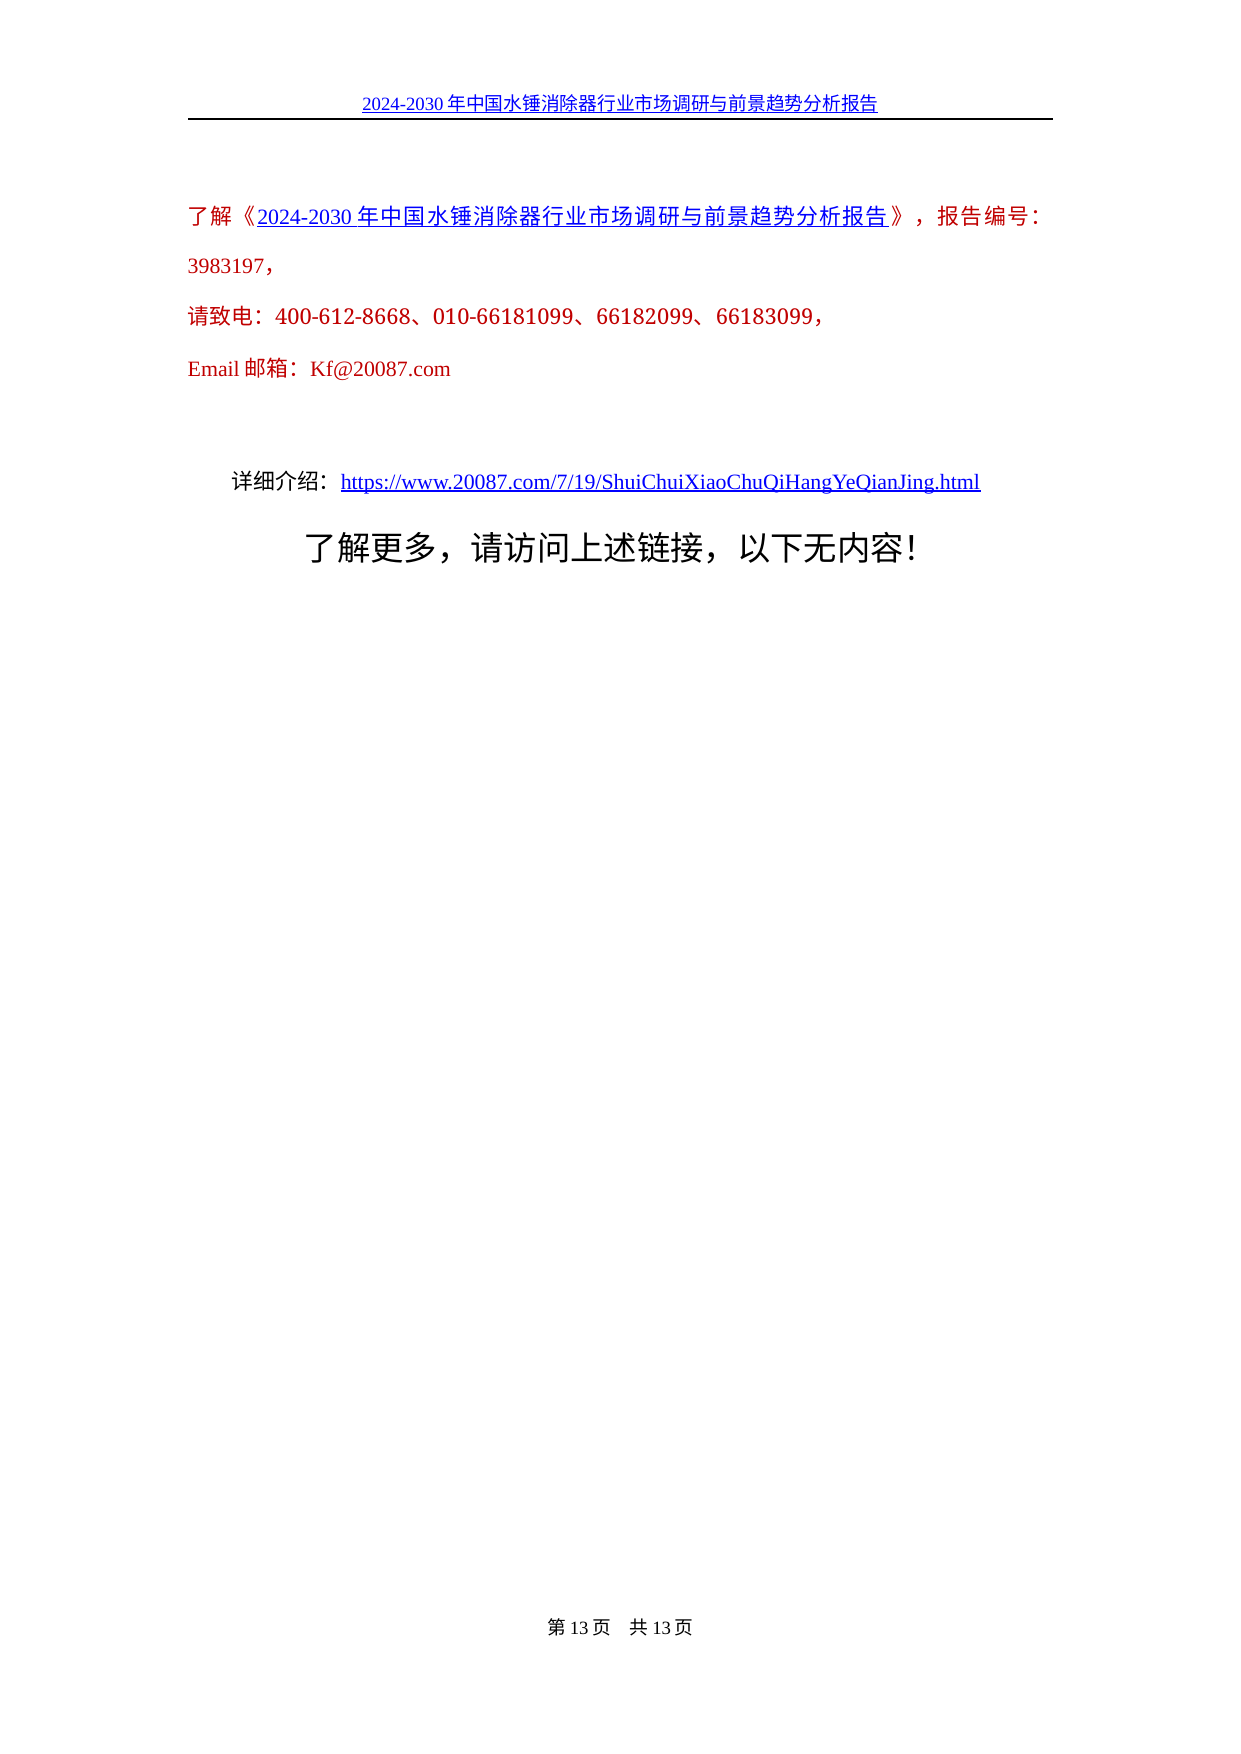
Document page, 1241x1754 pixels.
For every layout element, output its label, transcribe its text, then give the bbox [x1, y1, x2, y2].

text 请致电：400-612-8668、010-66181099、66182099、66183099， [187, 299, 1053, 331]
text Email邮箱：Kf@20087.com [187, 350, 1053, 383]
text 详细介绍：https://www.20087.com/7/19/ShuiChuiXiaoChuQiHangYeQianJing.html [187, 463, 1053, 496]
title 了解更多，请访问上述链接，以下无内容！ [187, 513, 1053, 578]
text 了解《2024-2030年中国水锤消除器行业市场调研与前景趋势分析报告》，报告编号：3983197， [187, 198, 1053, 280]
